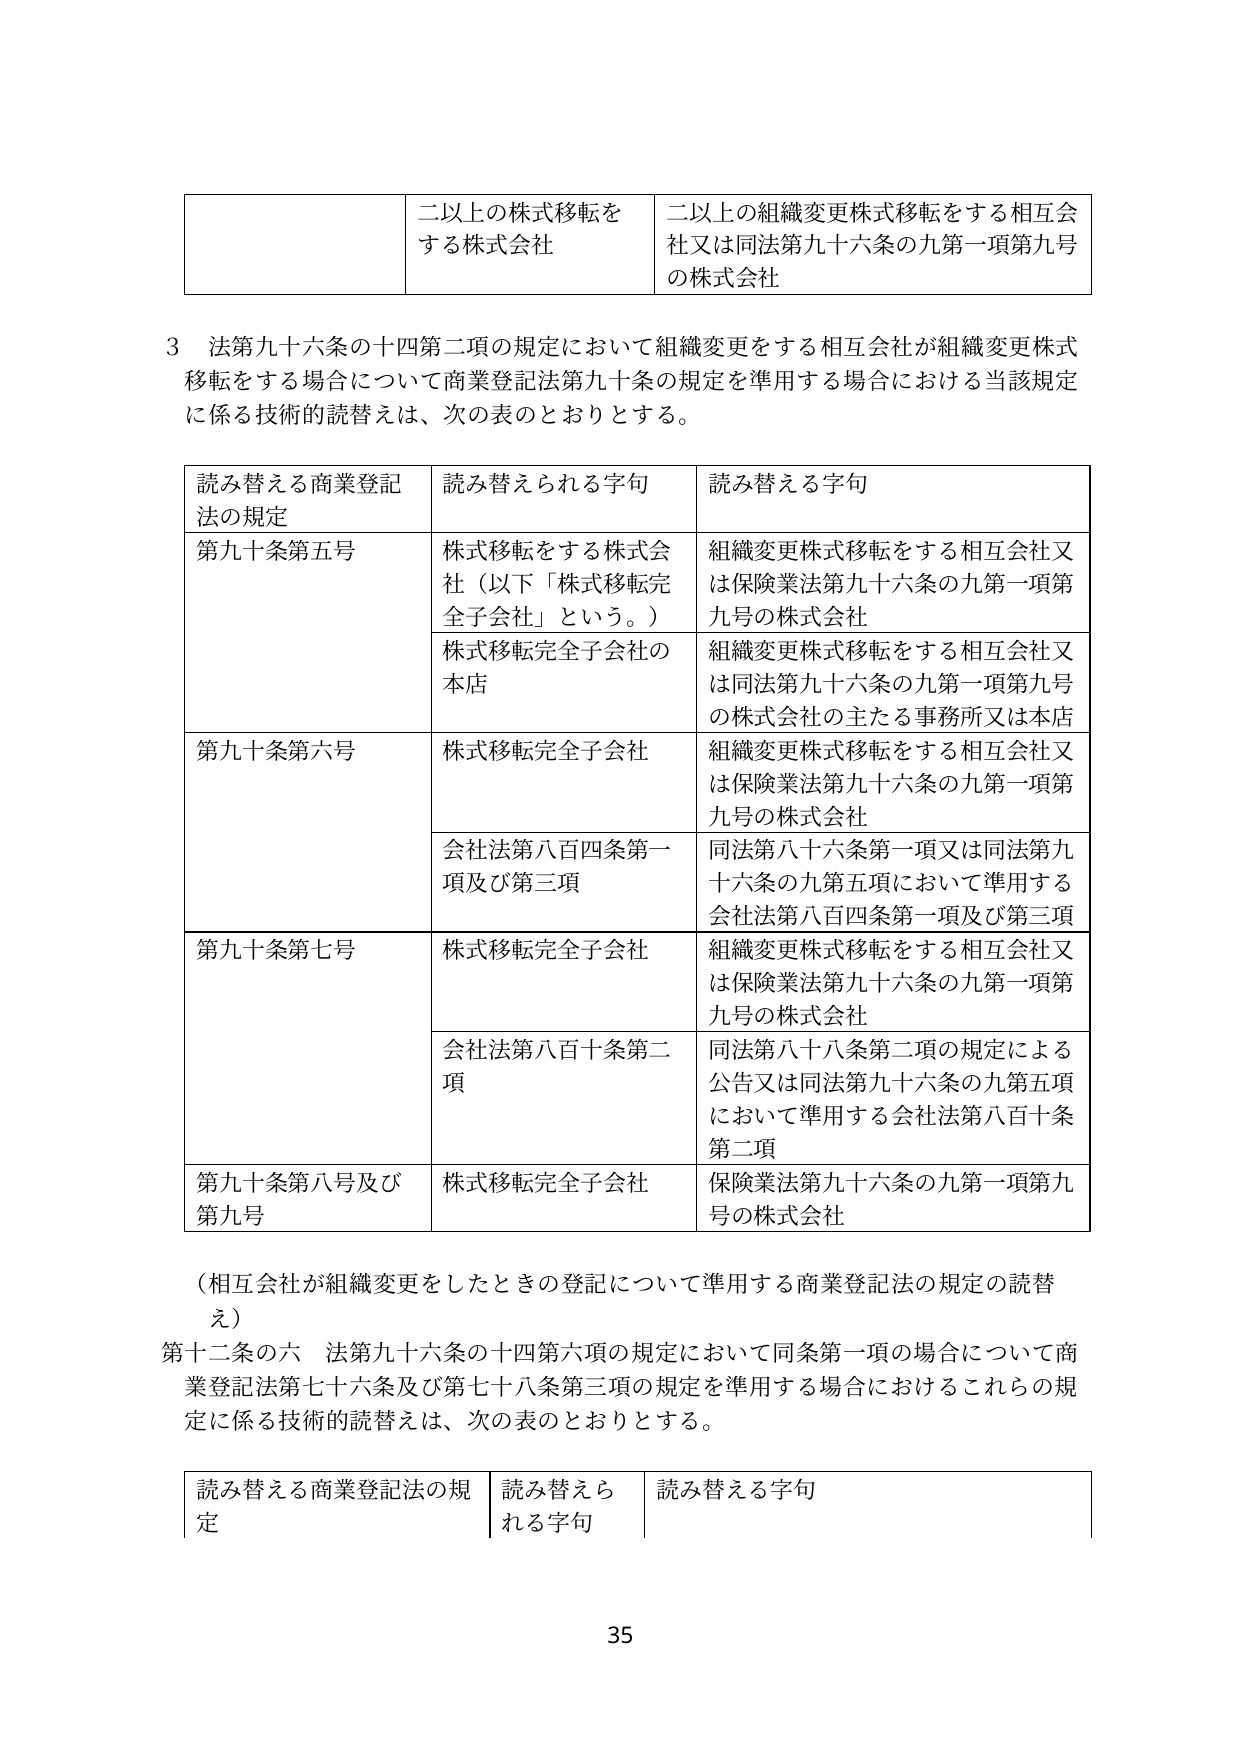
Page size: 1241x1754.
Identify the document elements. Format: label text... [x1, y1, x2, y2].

table_cell 株式移転完全子会社 [432, 933, 696, 1031]
table_cell 組織変更株式移転をする相互会社又は同法第九十六条の九第一項第九号の株式会社の主たる事務所又は本店 [697, 633, 1089, 732]
table_header 読み替える商業登記法の規定 [185, 466, 431, 532]
table_cell 第九十条第八号及び第九号 [185, 1165, 431, 1231]
table_header 読み替える字句 [697, 466, 1089, 532]
table_cell 株式移転完全子会社 [432, 1165, 696, 1231]
table_cell 組織変更株式移転をする相互会社又は保険業法第九十六条の九第一項第九号の株式会社 [697, 933, 1089, 1031]
table_header 読み替えられる字句 [432, 466, 696, 532]
table_cell 組織変更株式移転をする相互会社又は保険業法第九十六条の九第一項第九号の株式会社 [697, 533, 1089, 632]
table_cell [185, 195, 405, 293]
text 第十二条の六 法第九十六条の十四第六項の規定において同条第一項の場合について商業登記法第七十六条及び第七十八条第三項の規定を準用する場合におけるこれらの規定に係る技術的読替えは、次の表のとおりとする。 [161, 1334, 1079, 1437]
table_cell 第九十条第六号 [185, 733, 431, 832]
table_cell [185, 1031, 431, 1164]
table_cell 会社法第八百十条第二項 [432, 1032, 696, 1164]
table_cell 第九十条第五号 [185, 533, 431, 632]
table_header 読み替える商業登記法の規定 [185, 1472, 489, 1538]
table_cell 二以上の株式移転をする株式会社 [406, 195, 654, 293]
table_cell 第九十条第七号 [185, 933, 431, 1031]
text ３ 法第九十六条の十四第二項の規定において組織変更をする相互会社が組織変更株式移転をする場合について商業登記法第九十条の規定を準用する場合における当該規定に係る技術的読替えは、次の表のとおりとする。 [161, 329, 1079, 431]
table_cell 二以上の組織変更株式移転をする相互会社又は同法第九十六条の九第一項第九号の株式会社 [655, 195, 1091, 293]
table_cell [185, 632, 431, 732]
table_cell [185, 832, 431, 931]
table_cell 株式移転をする株式会社（以下「株式移転完全子会社」という。） [432, 533, 696, 632]
table_cell 組織変更株式移転をする相互会社又は保険業法第九十六条の九第一項第九号の株式会社 [697, 733, 1089, 832]
table_cell 同法第八十八条第二項の規定による公告又は同法第九十六条の九第五項において準用する会社法第八百十条第二項 [697, 1032, 1089, 1164]
table_cell 株式移転完全子会社 [432, 733, 696, 832]
table_cell 同法第八十六条第一項又は同法第九十六条の九第五項において準用する会社法第八百四条第一項及び第三項 [697, 833, 1089, 931]
table_cell 保険業法第九十六条の九第一項第九号の株式会社 [697, 1165, 1089, 1231]
text （相互会社が組織変更をしたときの登記について準用する商業登記法の規定の読替え） [184, 1266, 1079, 1334]
table_cell 株式移転完全子会社の本店 [432, 633, 696, 732]
table_header 読み替える字句 [645, 1472, 1091, 1538]
table_cell 会社法第八百四条第一項及び第三項 [432, 833, 696, 931]
table_header 読み替えられる字句 [491, 1472, 644, 1538]
